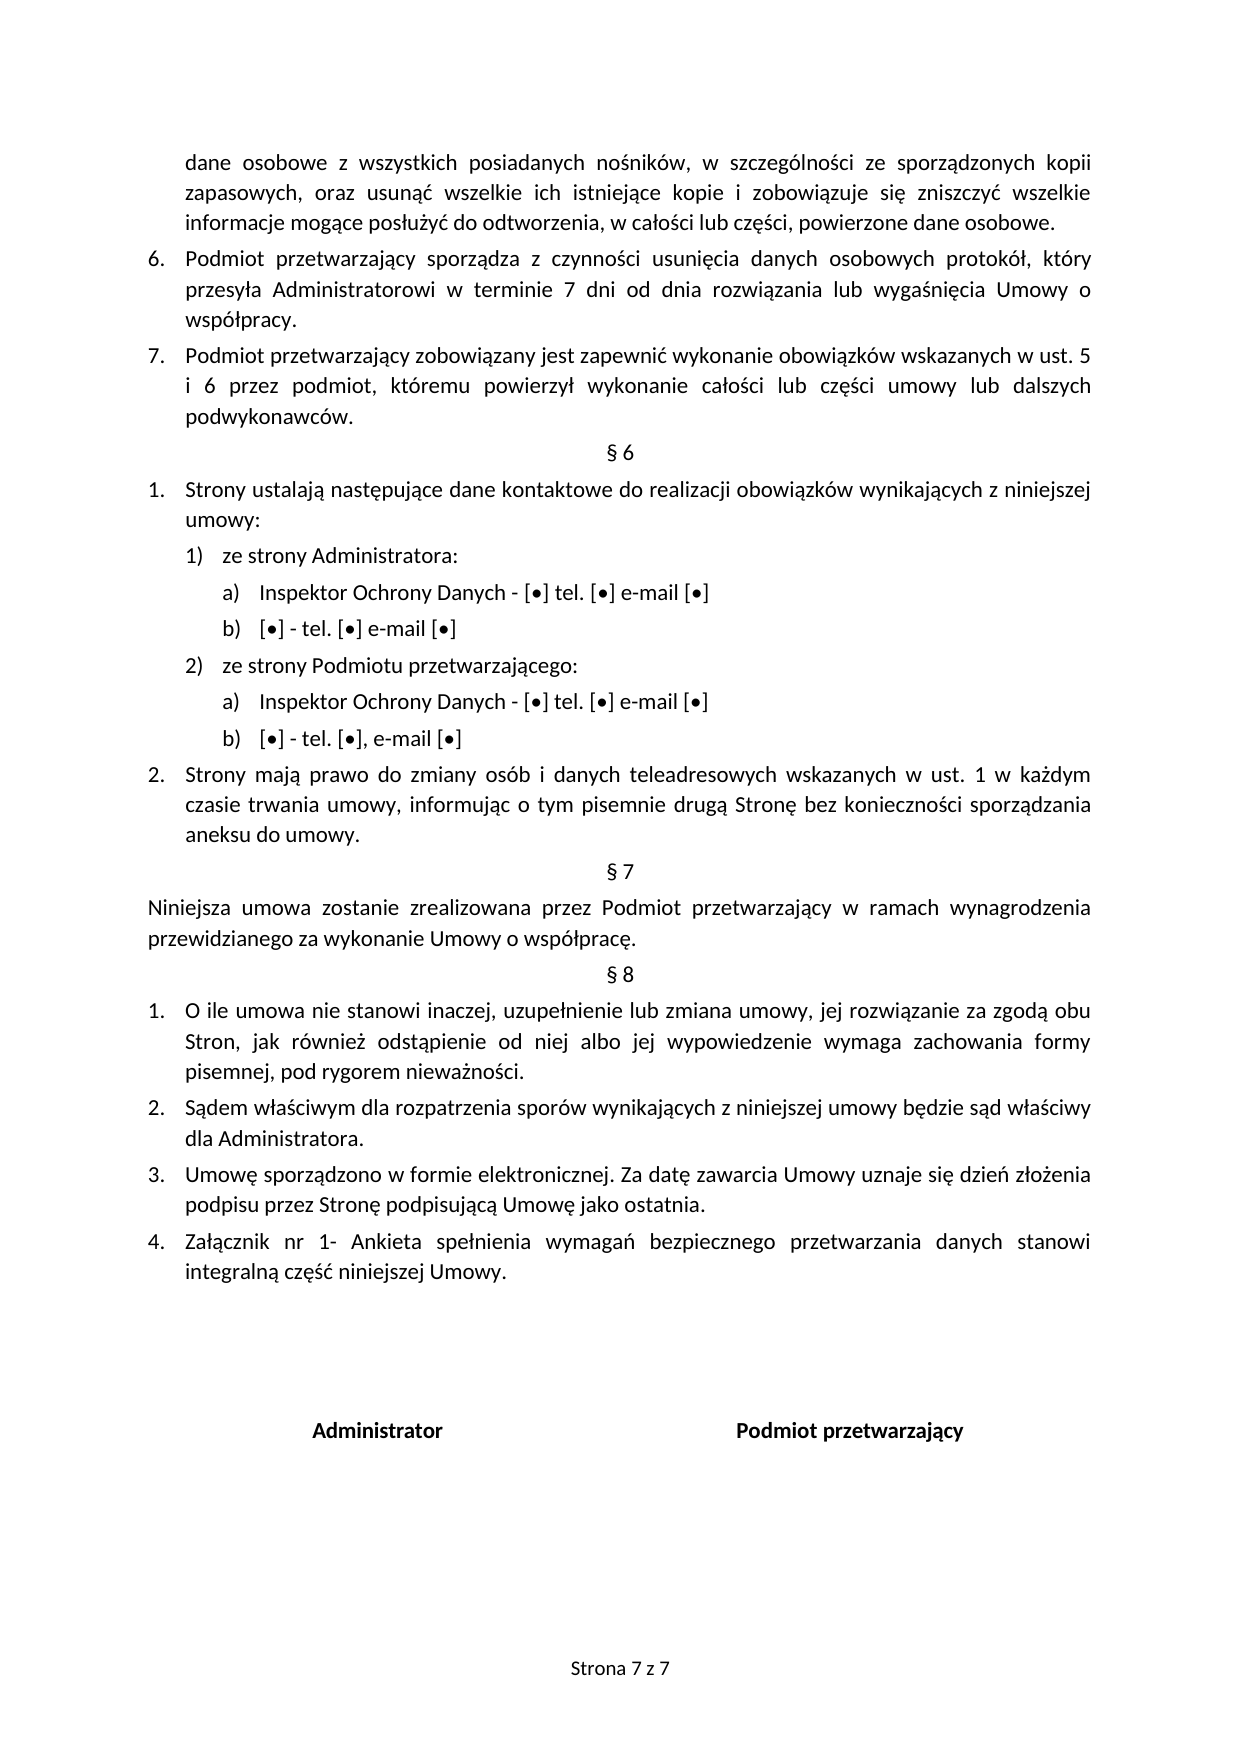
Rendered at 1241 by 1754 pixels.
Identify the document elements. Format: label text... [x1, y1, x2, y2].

list ze strony Administratora: [185, 541, 1093, 569]
list O ile umowa nie stanowi inaczej, uzupełnienie lub zmiana umowy, jej rozwiązanie za zgodą obu Stron, jak również odstąpienie od niej albo jej wypowiedzenie wymaga zachowania formy pisemnej, pod rygorem nieważności. [148, 997, 1093, 1085]
list Strony mają prawo do zmiany osób i danych teleadresowych wskazanych w ust. 1 w każdym czasie trwania umowy, informując o tym pisemnie drugą Stronę bez konieczności sporządzania aneksu do umowy. [148, 760, 1093, 848]
list Podmiot przetwarzający sporządza z czynności usunięcia danych osobowych protokół, który przesyła Administratorowi w terminie 7 dni od dnia rozwiązania lub wygaśnięcia Umowy o współpracy. [148, 244, 1093, 333]
list [•] - tel. [•] e-mail [•] [222, 614, 1093, 642]
text § 6 [148, 438, 1093, 466]
list Załącznik nr 1- Ankieta spełnienia wymagań bezpiecznego przetwarzania danych stanowi integralną część niniejszej Umowy. [148, 1227, 1093, 1285]
subtitle Administrator Podmiot przetwarzający [183, 1416, 1093, 1444]
list Umowę sporządzono w formie elektronicznej. Za datę zawarcia Umowy uznaje się dzień złożenia podpisu przez Stronę podpisującą Umowę jako ostatnia. [148, 1160, 1093, 1218]
list ze strony Podmiotu przetwarzającego: [185, 651, 1093, 679]
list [148, 148, 1093, 236]
list Podmiot przetwarzający zobowiązany jest zapewnić wykonanie obowiązków wskazanych w ust. 5 i 6 przez podmiot, któremu powierzył wykonanie całości lub części umowy lub dalszych podwykonawców. [148, 341, 1093, 430]
list Inspektor Ochrony Danych - [•] tel. [•] e-mail [•] [222, 687, 1093, 715]
text § 7 [148, 857, 1093, 885]
list Sądem właściwym dla rozpatrzenia sporów wynikających z niniejszej umowy będzie sąd właściwy dla Administratora. [148, 1093, 1093, 1152]
list [•] - tel. [•], e-mail [•] [222, 724, 1093, 752]
list Inspektor Ochrony Danych - [•] tel. [•] e-mail [•] [222, 578, 1093, 606]
text Niniejsza umowa zostanie zrealizowana przez Podmiot przetwarzający w ramach wynagrodzenia przewidzianego za wykonanie Umowy o współpracę. [148, 893, 1093, 952]
list Strony ustalają następujące dane kontaktowe do realizacji obowiązków wynikających z niniejszej umowy: [148, 475, 1093, 533]
text § 8 [148, 960, 1093, 988]
